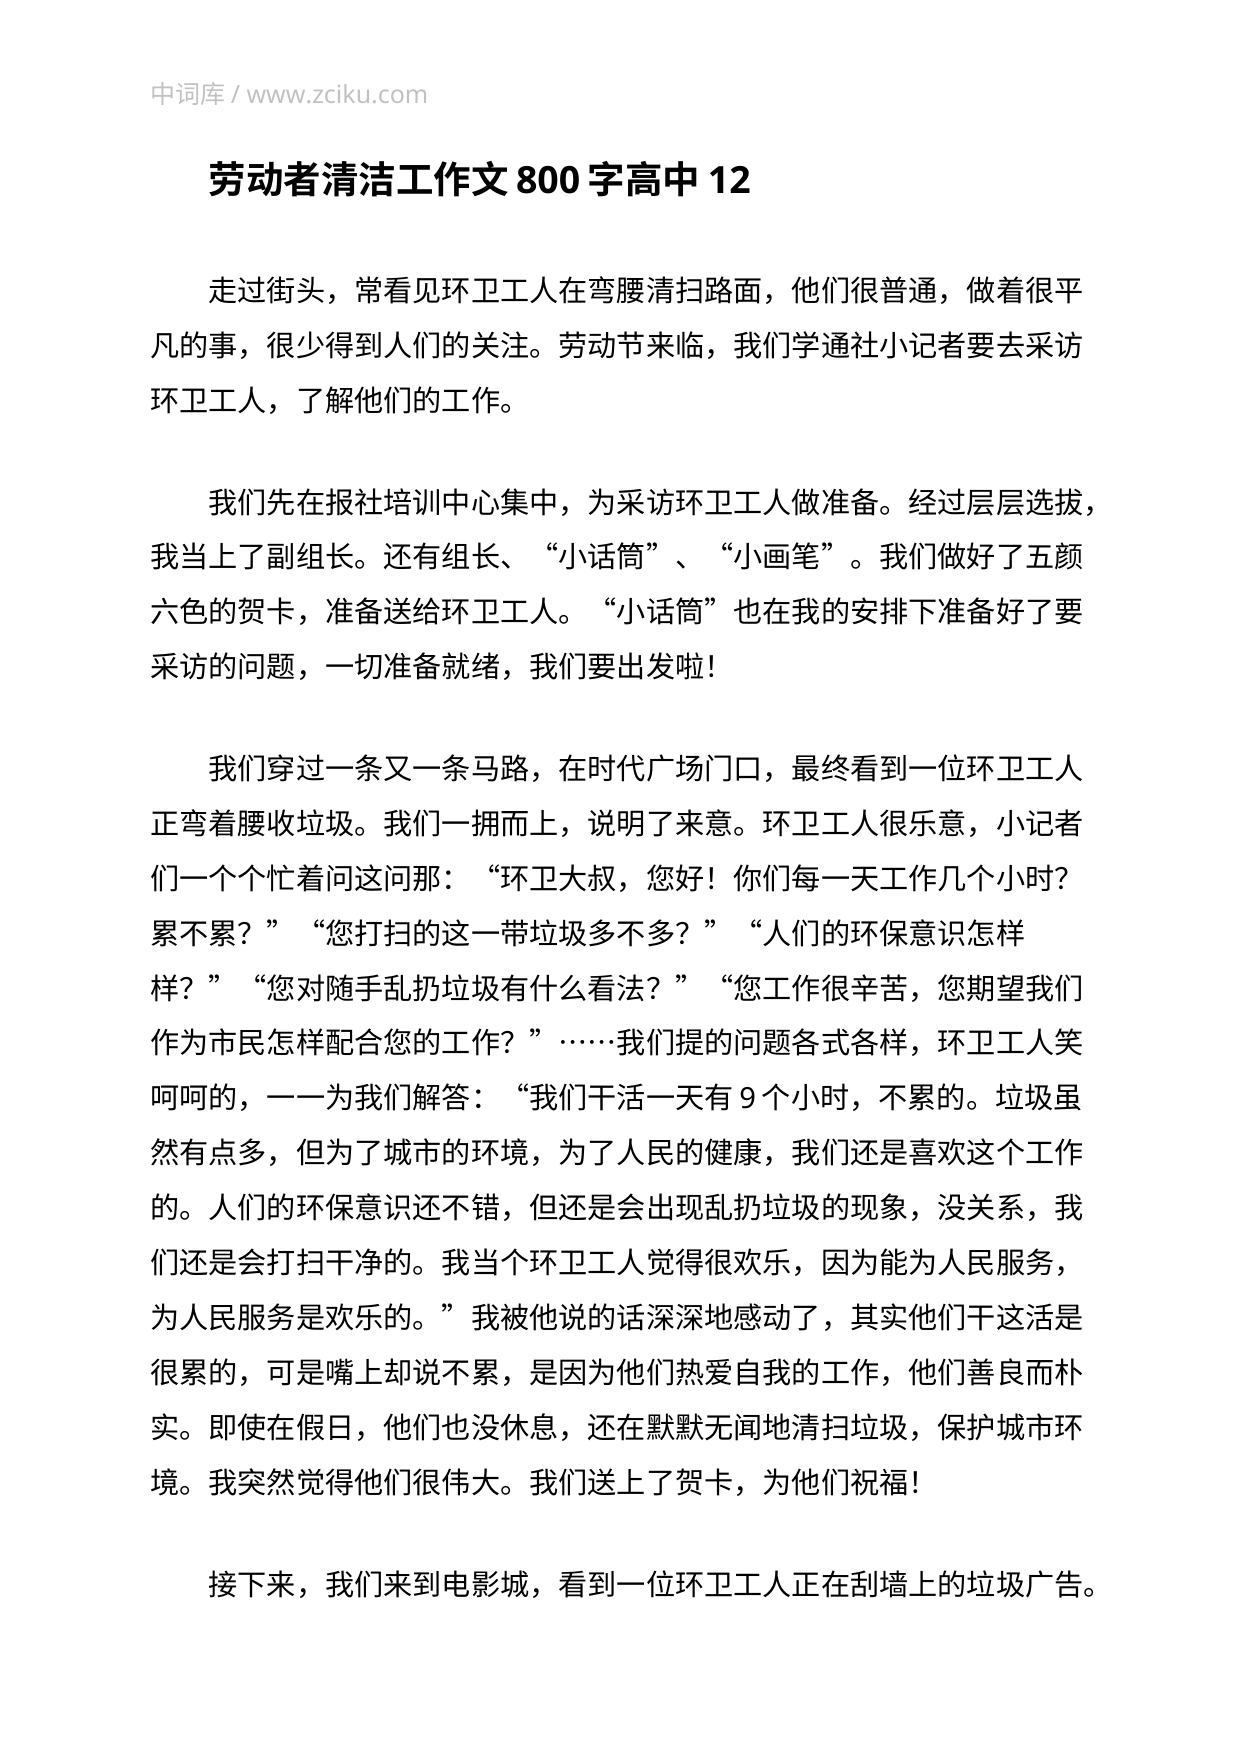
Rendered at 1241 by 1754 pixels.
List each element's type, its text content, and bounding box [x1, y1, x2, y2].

text 走过街头，常看见环卫工人在弯腰清扫路面，他们很普通，做着很平凡的事，很少得到人们的关注。劳动节来临，我们学通社小记者要去采访环卫工人，了解他们的工作。 [150, 268, 1090, 420]
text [150, 1561, 1090, 1603]
text 我们先在报社培训中心集中，为采访环卫工人做准备。经过层层选拔，我当上了副组长。还有组长、“小话筒”、“小画笔”。我们做好了五颜六色的贺卡，准备送给环卫工人。“小话筒”也在我的安排下准备好了要采访的问题，一切准备就绪，我们要出发啦！ [150, 479, 1090, 686]
text 我们穿过一条又一条马路，在时代广场门口，最终看到一位环卫工人正弯着腰收垃圾。我们一拥而上，说明了来意。环卫工人很乐意，小记者们一个个忙着问这问那：“环卫大叔，您好！你们每一天工作几个小时？累不累？”“您打扫的这一带垃圾多不多？”“人们的环保意识怎样样？”“您对随手乱扔垃圾有什么看法？”“您工作很辛苦，您期望我们作为市民怎样配合您的工作？”……我们提的问题各式各样，环卫工人笑呵呵的，一一为我们解答：“我们干活一天有9个小时，不累的。垃圾虽然有点多，但为了城市的环境，为了人民的健康，我们还是喜欢这个工作的。人们的环保意识还不错，但还是会出现乱扔垃圾的现象，没关系，我们还是会打扫干净的。我当个环卫工人觉得很欢乐，因为能为人民服务，为人民服务是欢乐的。”我被他说的话深深地感动了，其实他们干这活是很累的，可是嘴上却说不累，是因为他们热爱自我的工作，他们善良而朴实。即使在假日，他们也没休息，还在默默无闻地清扫垃圾，保护城市环境。我突然觉得他们很伟大。我们送上了贺卡，为他们祝福！ [150, 746, 1090, 1502]
text 劳动者清洁工作文800字高中12 [150, 150, 1090, 204]
